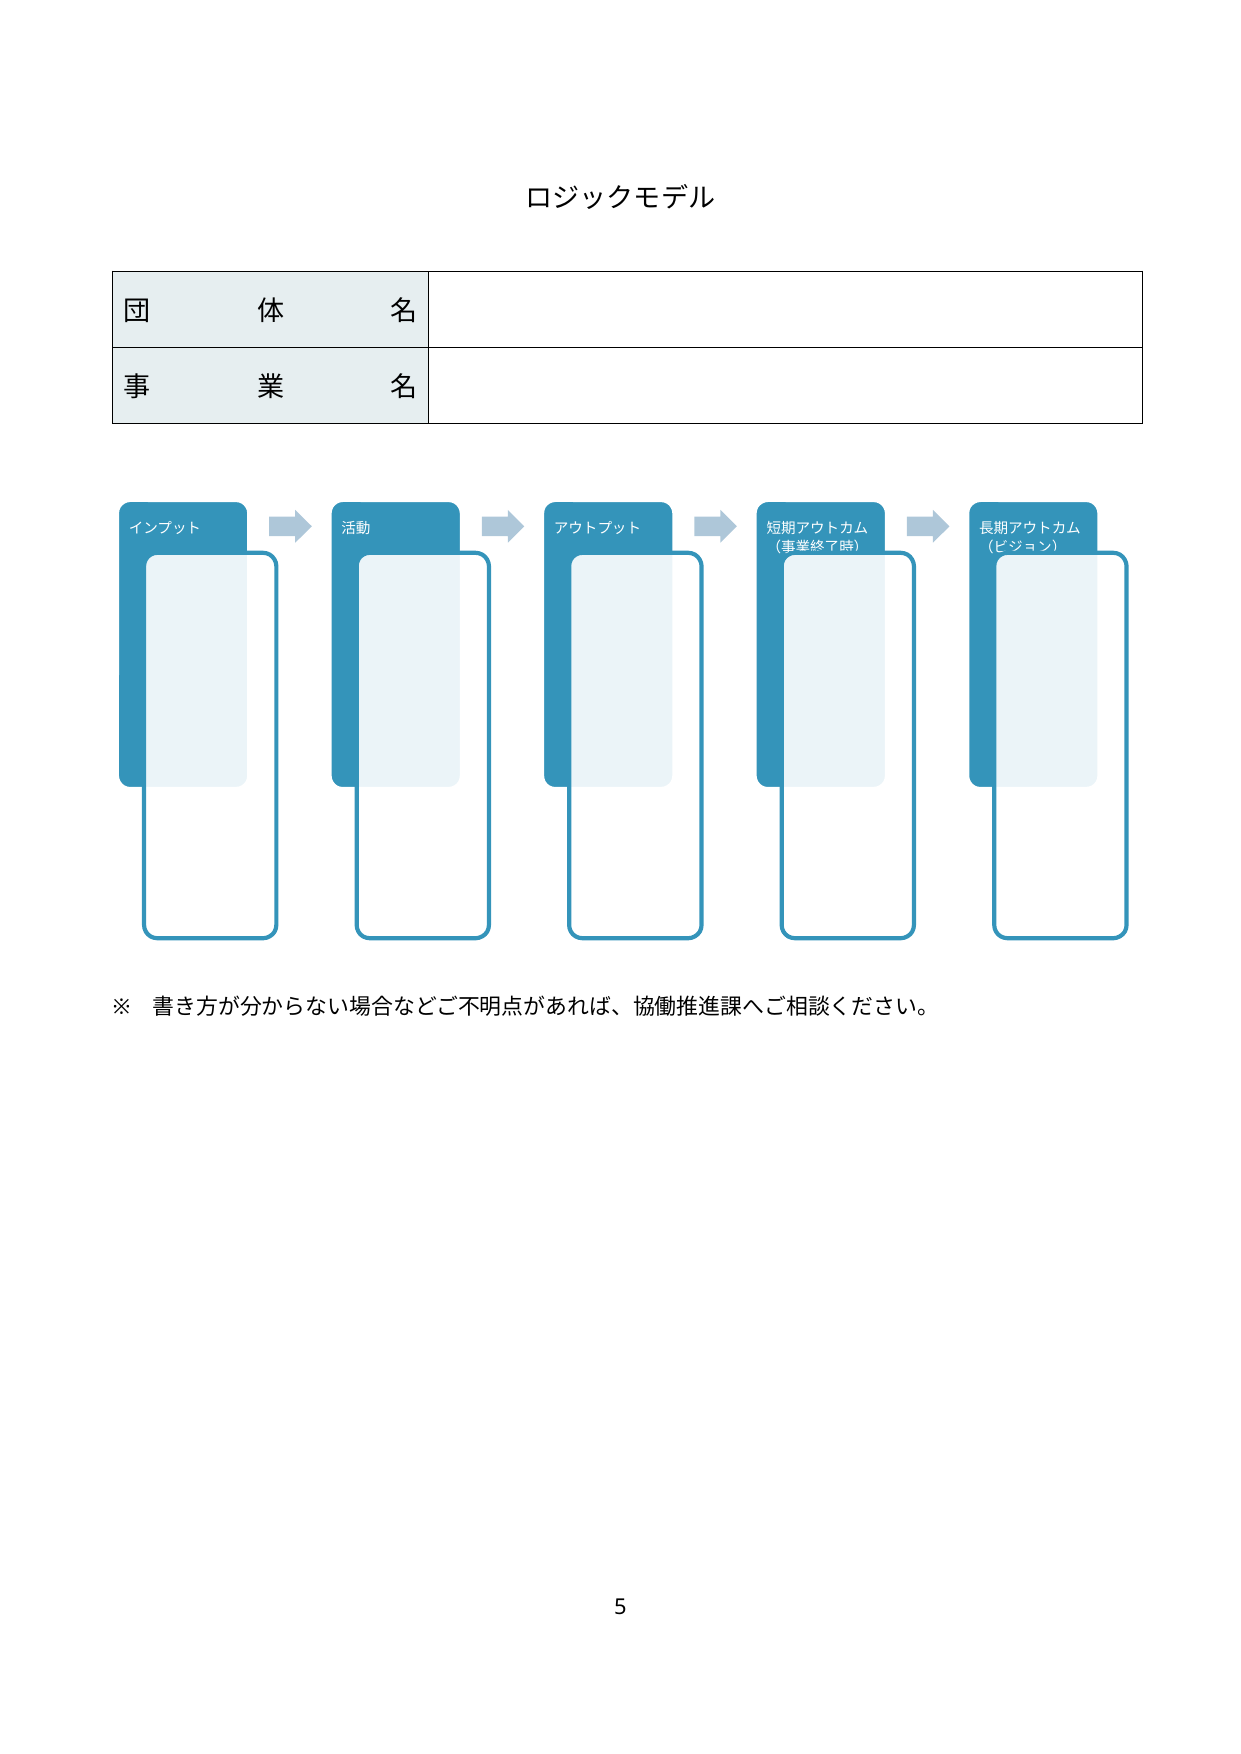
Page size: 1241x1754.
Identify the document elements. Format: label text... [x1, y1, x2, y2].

table_cell 事業名 [113, 348, 428, 423]
table_header [429, 272, 1142, 347]
text ※ 書き方が分からない場合などご不明点があれば、協働推進課へご相談ください。 [112, 986, 1128, 1024]
table_header 団体名 [113, 272, 428, 347]
table_cell [429, 348, 1142, 423]
text ロジックモデル [112, 158, 1128, 233]
